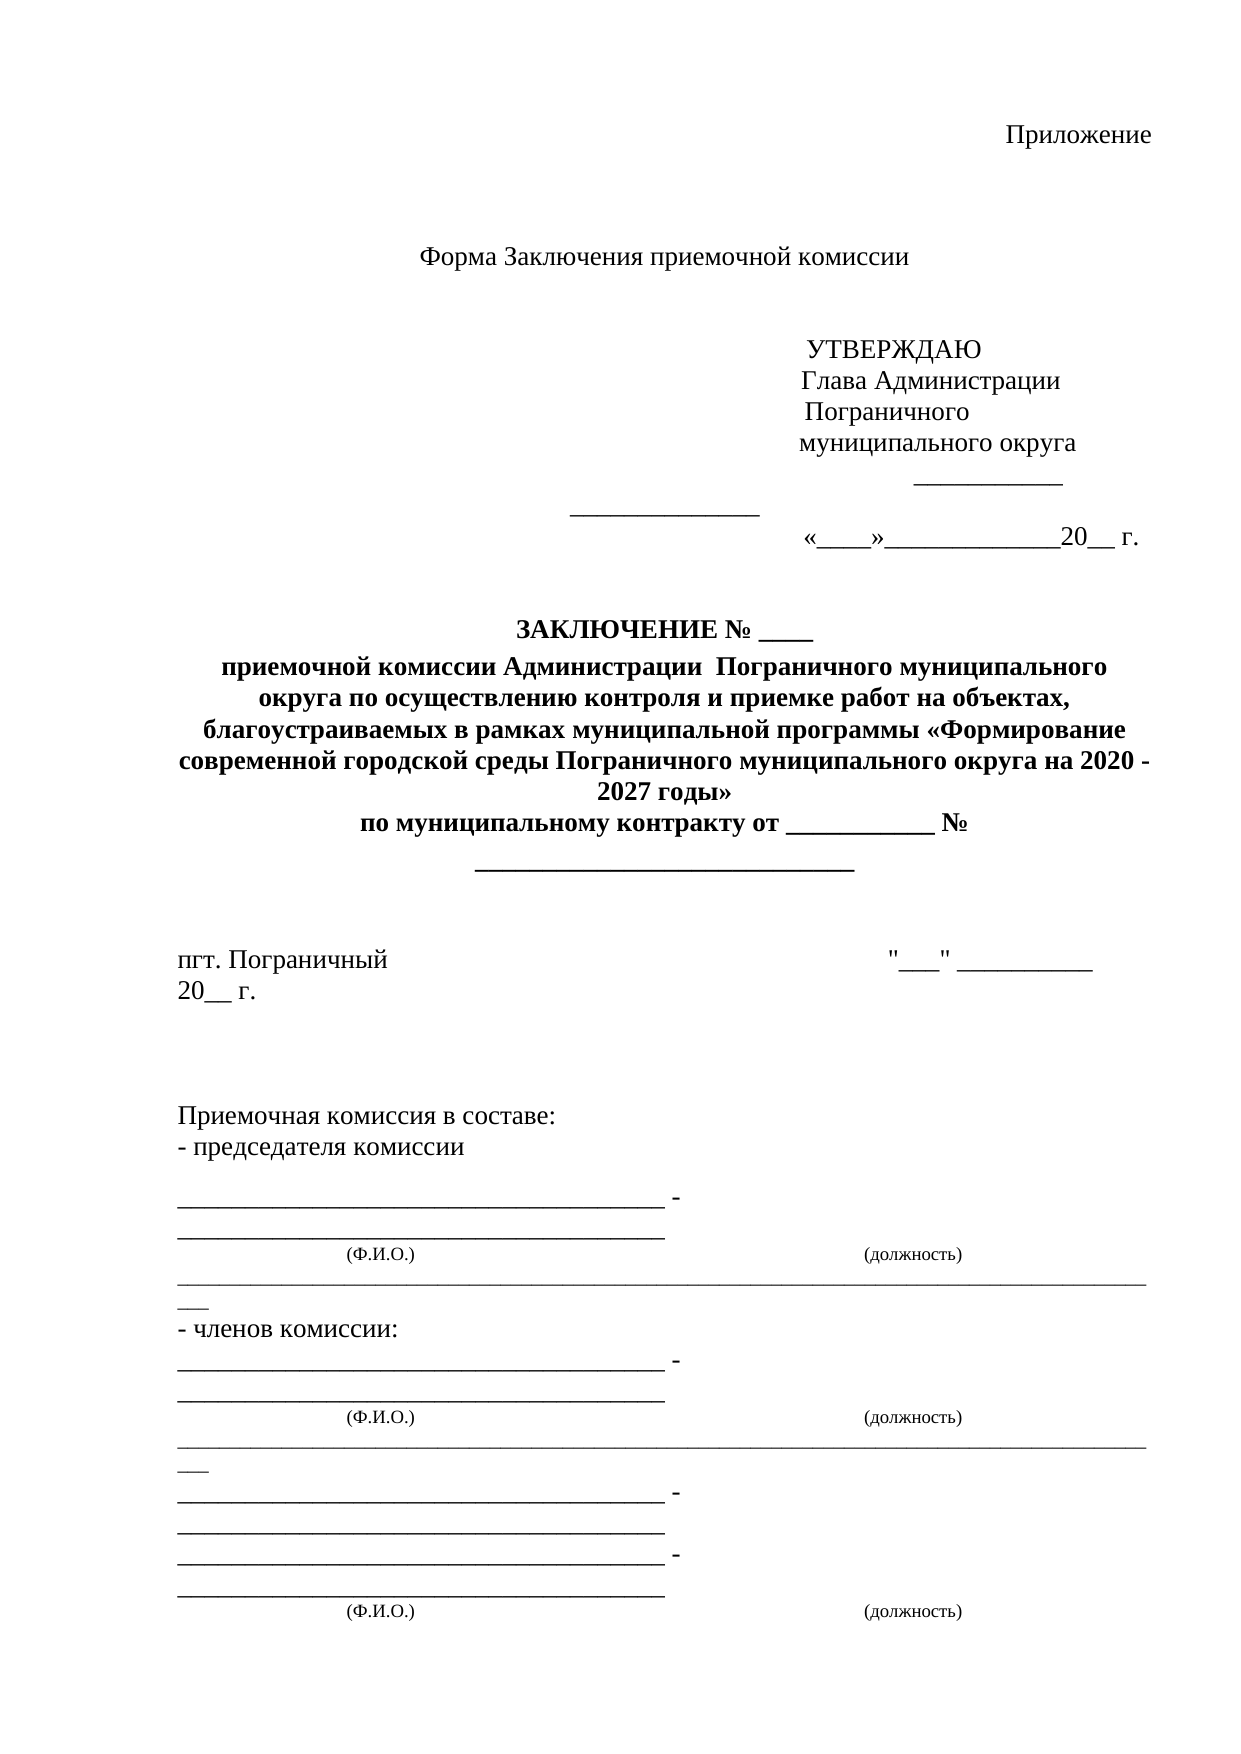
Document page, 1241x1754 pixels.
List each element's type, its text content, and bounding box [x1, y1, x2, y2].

text УТВЕРЖДАЮ [177, 333, 1152, 364]
text приемочной комиссии Администрации Пограничного муниципального округа по осуществлению контроля и приемке работ на объектах, благоустраиваемых в рамках муниципальной программы «Формирование современной городской среды Пограничного муниципального округа на 2020 - 2027 годы» [177, 650, 1152, 806]
text (Ф.И.О.) (должность) [177, 1242, 1152, 1264]
text «____»_____________20__ г. [177, 520, 1152, 551]
text Форма Заключения приемочной комиссии [177, 240, 1152, 271]
text Пограничного [177, 395, 1152, 426]
text - председателя комиссии [177, 1130, 1152, 1161]
text ___________ ______________ [177, 457, 1152, 520]
text ____________________________________ - ____________________________________ [177, 1180, 1152, 1242]
text по муниципальному контракту от ___________ № ____________________________ [177, 806, 1152, 874]
text (Ф.И.О.) (должность) [177, 1600, 1152, 1621]
text Глава Администрации [177, 364, 1152, 395]
text ____________________________________ - ____________________________________ [177, 1343, 1152, 1406]
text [177, 1475, 1152, 1538]
text (Ф.И.О.) (должность) [177, 1406, 1152, 1427]
text - членов комиссии: [177, 1312, 1152, 1343]
text муниципального округа [177, 426, 1152, 457]
text Приложение [177, 118, 1152, 149]
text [177, 1538, 1152, 1600]
text Приемочная комиссия в составе: [177, 1099, 1152, 1130]
text ________________________________________________________________________________________________ [177, 1264, 1152, 1312]
text пгт. Пограничный "___" __________ 20__ г. [177, 943, 1152, 1005]
text ________________________________________________________________________________________________ [177, 1427, 1152, 1475]
text ЗАКЛЮЧЕНИЕ № ____ [177, 613, 1152, 644]
